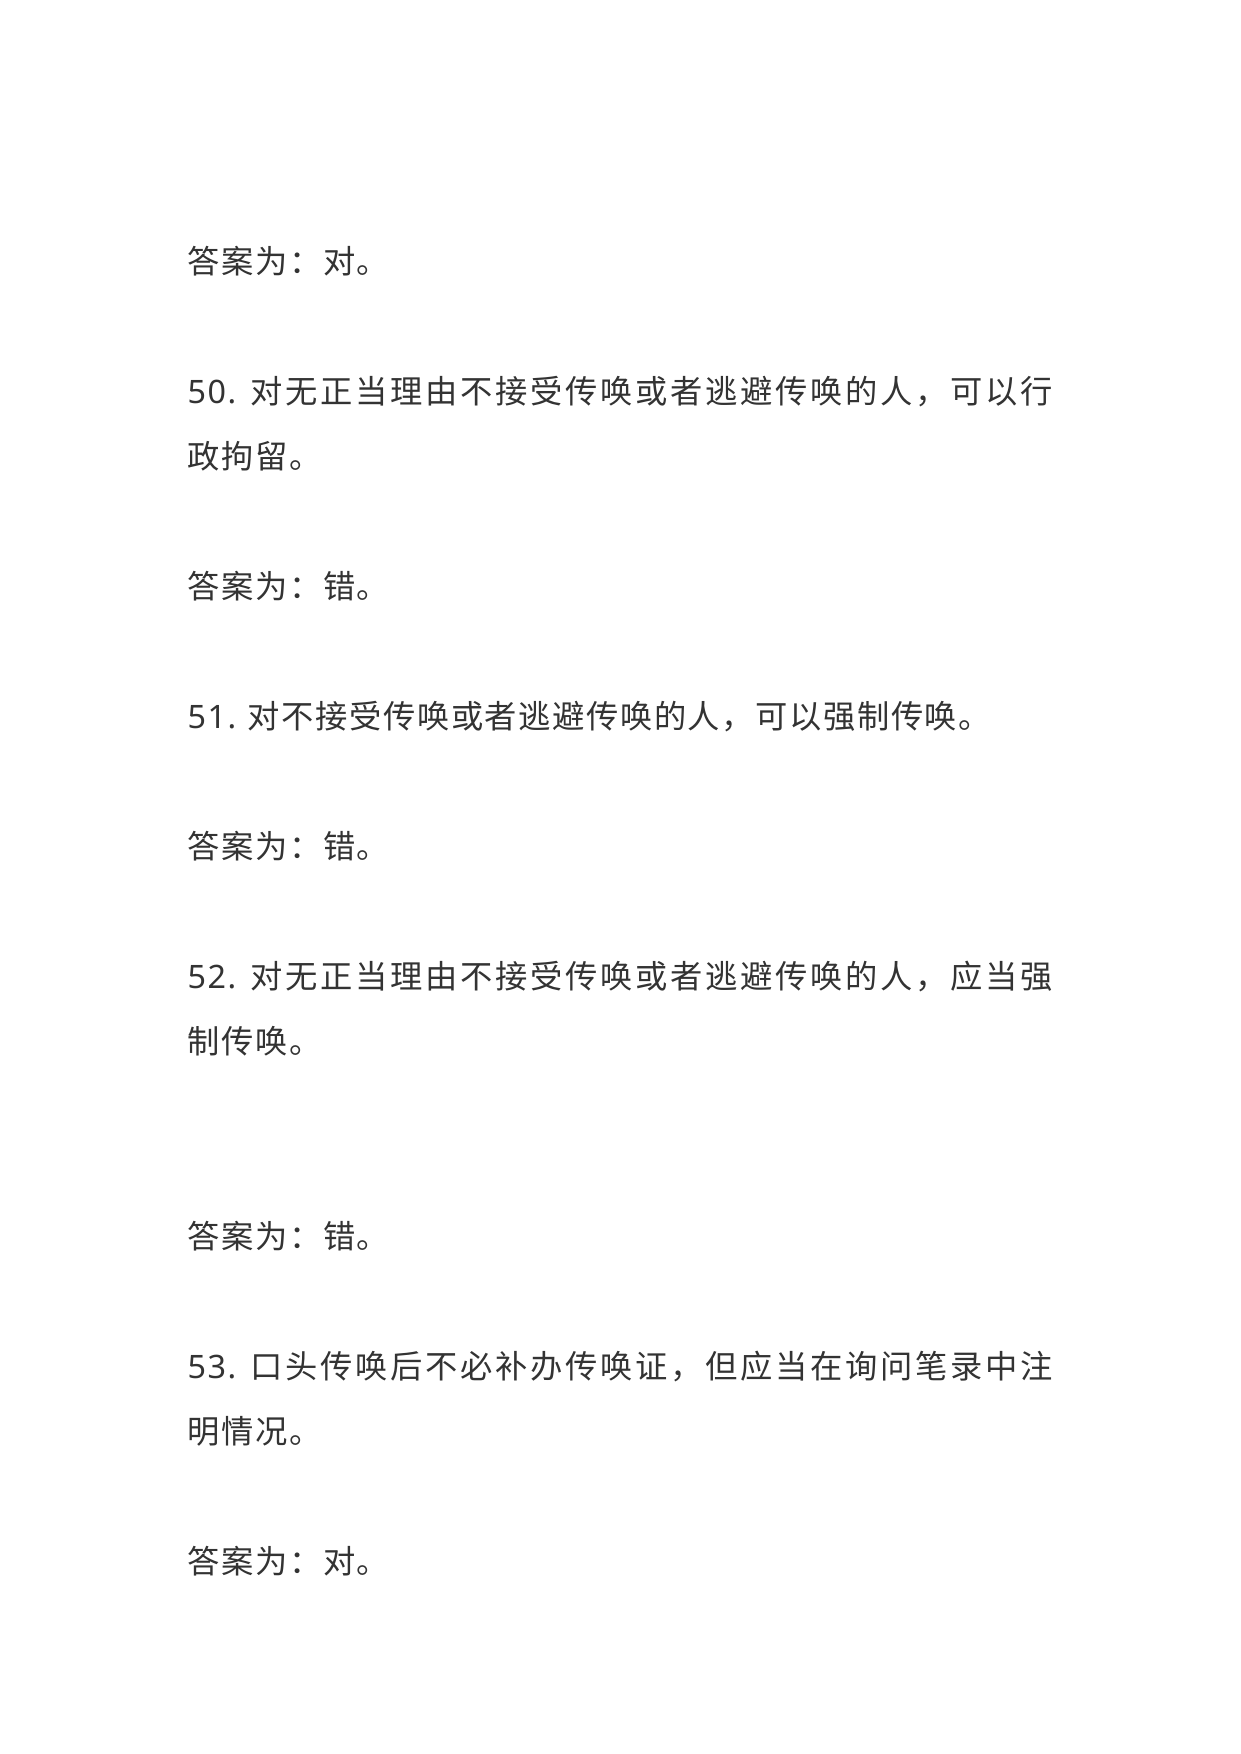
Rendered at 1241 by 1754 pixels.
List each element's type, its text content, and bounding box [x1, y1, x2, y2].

text 答案为：错。 [187, 812, 1053, 877]
text 51. 对不接受传唤或者逃避传唤的人，可以强制传唤。 [187, 682, 1053, 747]
text 答案为：对。 [187, 1527, 1053, 1592]
text 答案为：对。 [187, 227, 1053, 292]
text 答案为：错。 [187, 552, 1053, 617]
text 50. 对无正当理由不接受传唤或者逃避传唤的人，可以行政拘留。 [187, 357, 1053, 487]
text 52. 对无正当理由不接受传唤或者逃避传唤的人，应当强制传唤。 [187, 942, 1053, 1072]
text 53. 口头传唤后不必补办传唤证，但应当在询问笔录中注明情况。 [187, 1332, 1053, 1462]
text 答案为：错。 [187, 1202, 1053, 1267]
